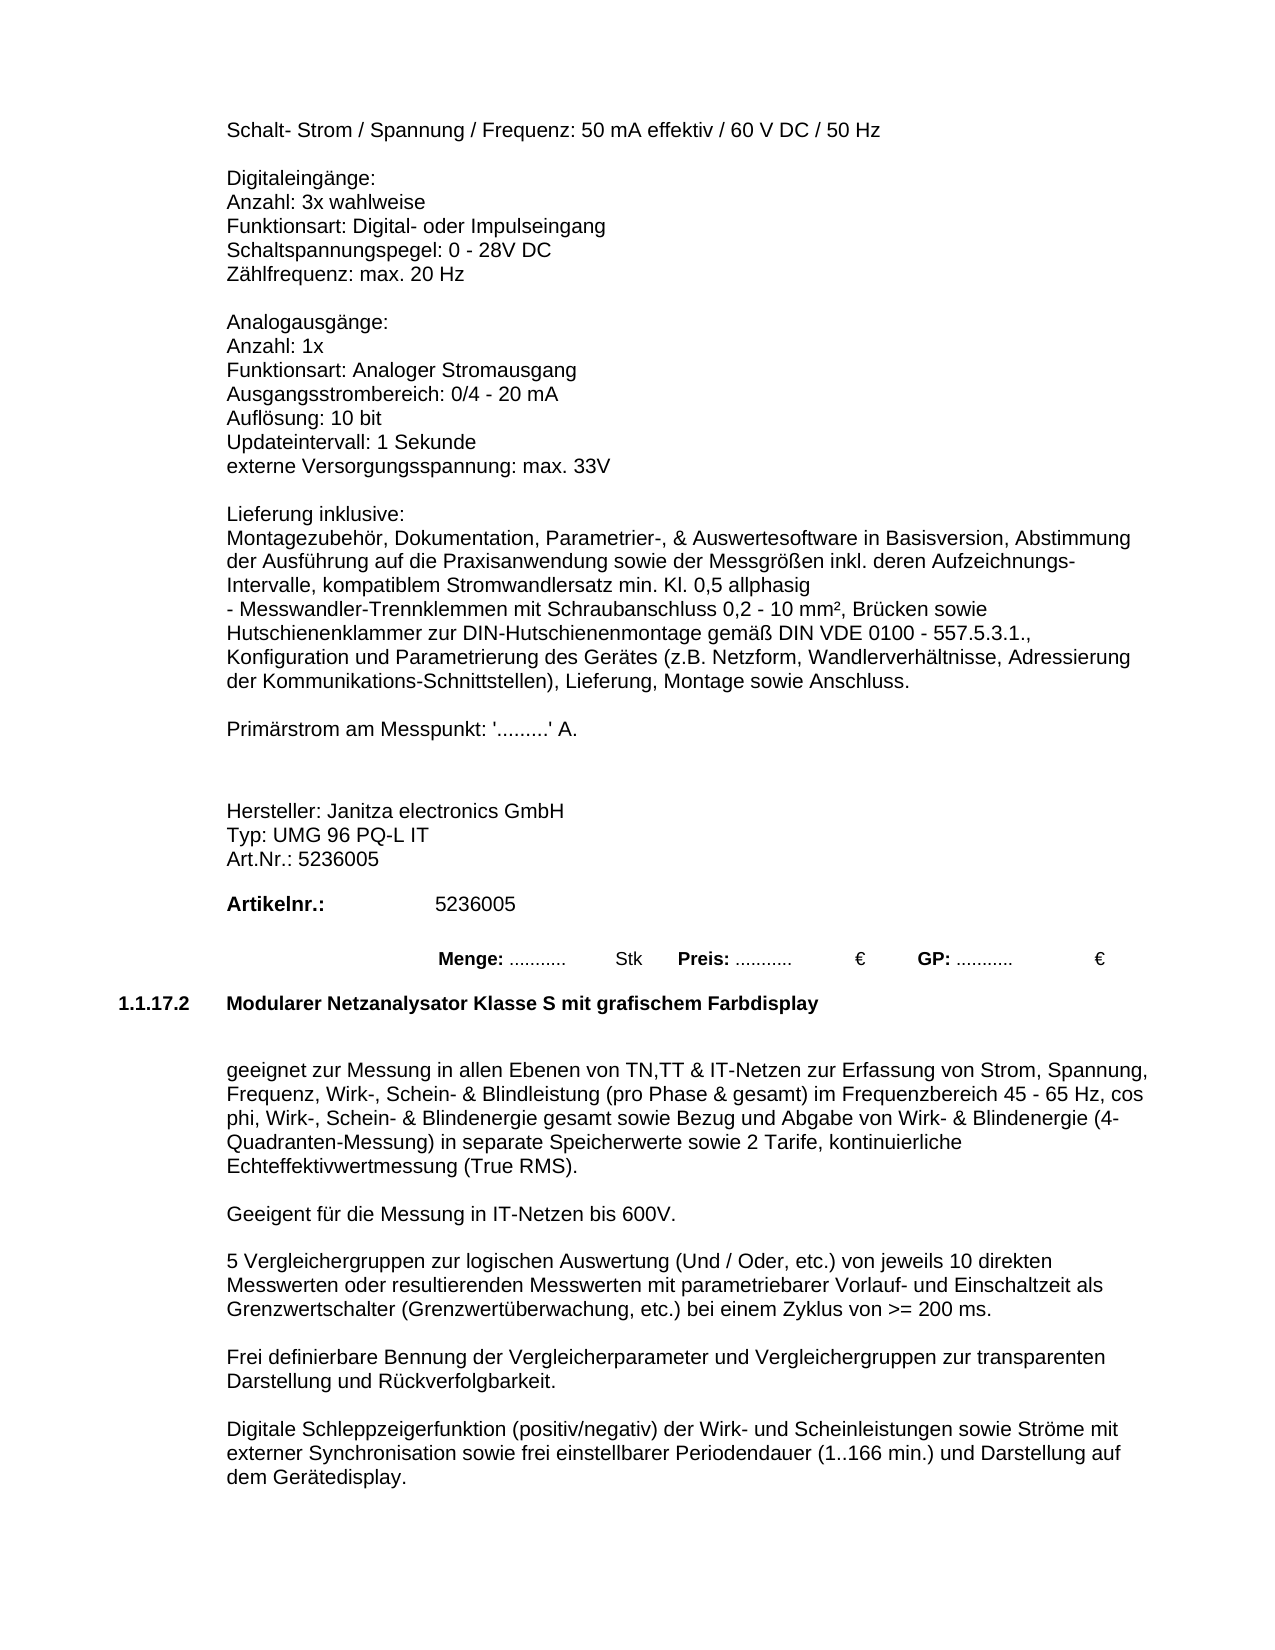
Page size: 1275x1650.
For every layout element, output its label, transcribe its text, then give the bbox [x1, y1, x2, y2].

text Auflösung: 10 bit [226, 406, 1157, 429]
text 1.1.17.2 Modularer Netzanalysator Klasse S mit grafischem Farbdisplay [118, 991, 1157, 1014]
text geeignet zur Messung in allen Ebenen von TN,TT & IT-Netzen zur Erfassung von Strom, Spannung, Frequenz, Wirk-, Schein- & Blindleistung (pro Phase & gesamt) im Frequenzbereich 45 - 65 Hz, cos phi, Wirk-, Schein- & Blindenergie gesamt sowie Bezug und Abgabe von Wirk- & Blindenergie (4-Quadranten-Messung) in separate Speicherwerte sowie 2 Tarife, kontinuierliche Echteffektivwertmessung (True RMS). [226, 1058, 1157, 1177]
text Anzahl: 3x wahlweise [226, 190, 1157, 214]
text Digitaleingänge: [226, 166, 1157, 190]
text Primärstrom am Messpunkt: '.........' A. [226, 717, 1157, 775]
text Geeigent für die Messung in IT-Netzen bis 600V. [226, 1201, 1157, 1225]
text Funktionsart: Digital- oder Impulseingang [226, 214, 1157, 238]
text Schaltspannungspegel: 0 - 28V DC [226, 238, 1157, 262]
text - Messwandler-Trennklemmen mit Schraubanschluss 0,2 - 10 mm², Brücken sowie Hutschienenklammer zur DIN-Hutschienenmontage gemäß DIN VDE 0100 - 557.5.3.1., Konfiguration und Parametrierung des Gerätes (z.B. Netzform, Wandlerverhältnisse, Adressierung der Kommunikations-Schnittstellen), Lieferung, Montage sowie Anschluss. [226, 597, 1157, 693]
text Frei definierbare Bennung der Vergleicherparameter und Vergleichergruppen zur transparenten Darstellung und Rückverfolgbarkeit. [226, 1345, 1157, 1393]
text 5 Vergleichergruppen zur logischen Auswertung (Und / Oder, etc.) von jeweils 10 direkten Messwerten oder resultierenden Messwerten mit parametriebarer Vorlauf- und Einschaltzeit als Grenzwertschalter (Grenzwertüberwachung, etc.) bei einem Zyklus von >= 200 ms. [226, 1249, 1157, 1321]
text Digitale Schleppzeigerfunktion (positiv/negativ) der Wirk- und Scheinleistungen sowie Ströme mit externer Synchronisation sowie frei einstellbarer Periodendauer (1..166 min.) und Darstellung auf dem Gerätedisplay. [226, 1417, 1157, 1489]
text Zählfrequenz: max. 20 Hz [226, 262, 1157, 286]
text Updateintervall: 1 Sekunde [226, 429, 1157, 453]
text Anzahl: 1x [226, 334, 1157, 358]
text Ausgangsstrombereich: 0/4 - 20 mA [226, 382, 1157, 406]
text Montagezubehör, Dokumentation, Parametrier-, & Auswertesoftware in Basisversion, Abstimmung der Ausführung auf die Praxisanwendung sowie der Messgrößen inkl. deren Aufzeichnungs-Intervalle, kompatiblem Stromwandlersatz min. Kl. 0,5 allphasig [226, 525, 1157, 597]
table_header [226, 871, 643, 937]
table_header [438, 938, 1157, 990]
text Typ: UMG 96 PQ-L IT [226, 823, 1157, 847]
text Hersteller: Janitza electronics GmbH [226, 799, 1157, 823]
text Lieferung inklusive: [226, 501, 1157, 525]
text Analogausgänge: [226, 310, 1157, 334]
text Schalt- Strom / Spannung / Frequenz: 50 mA effektiv / 60 V DC / 50 Hz [226, 118, 1157, 142]
text Art.Nr.: 5236005 [226, 847, 1157, 871]
text externe Versorgungsspannung: max. 33V [226, 453, 1157, 477]
text Funktionsart: Analoger Stromausgang [226, 358, 1157, 382]
